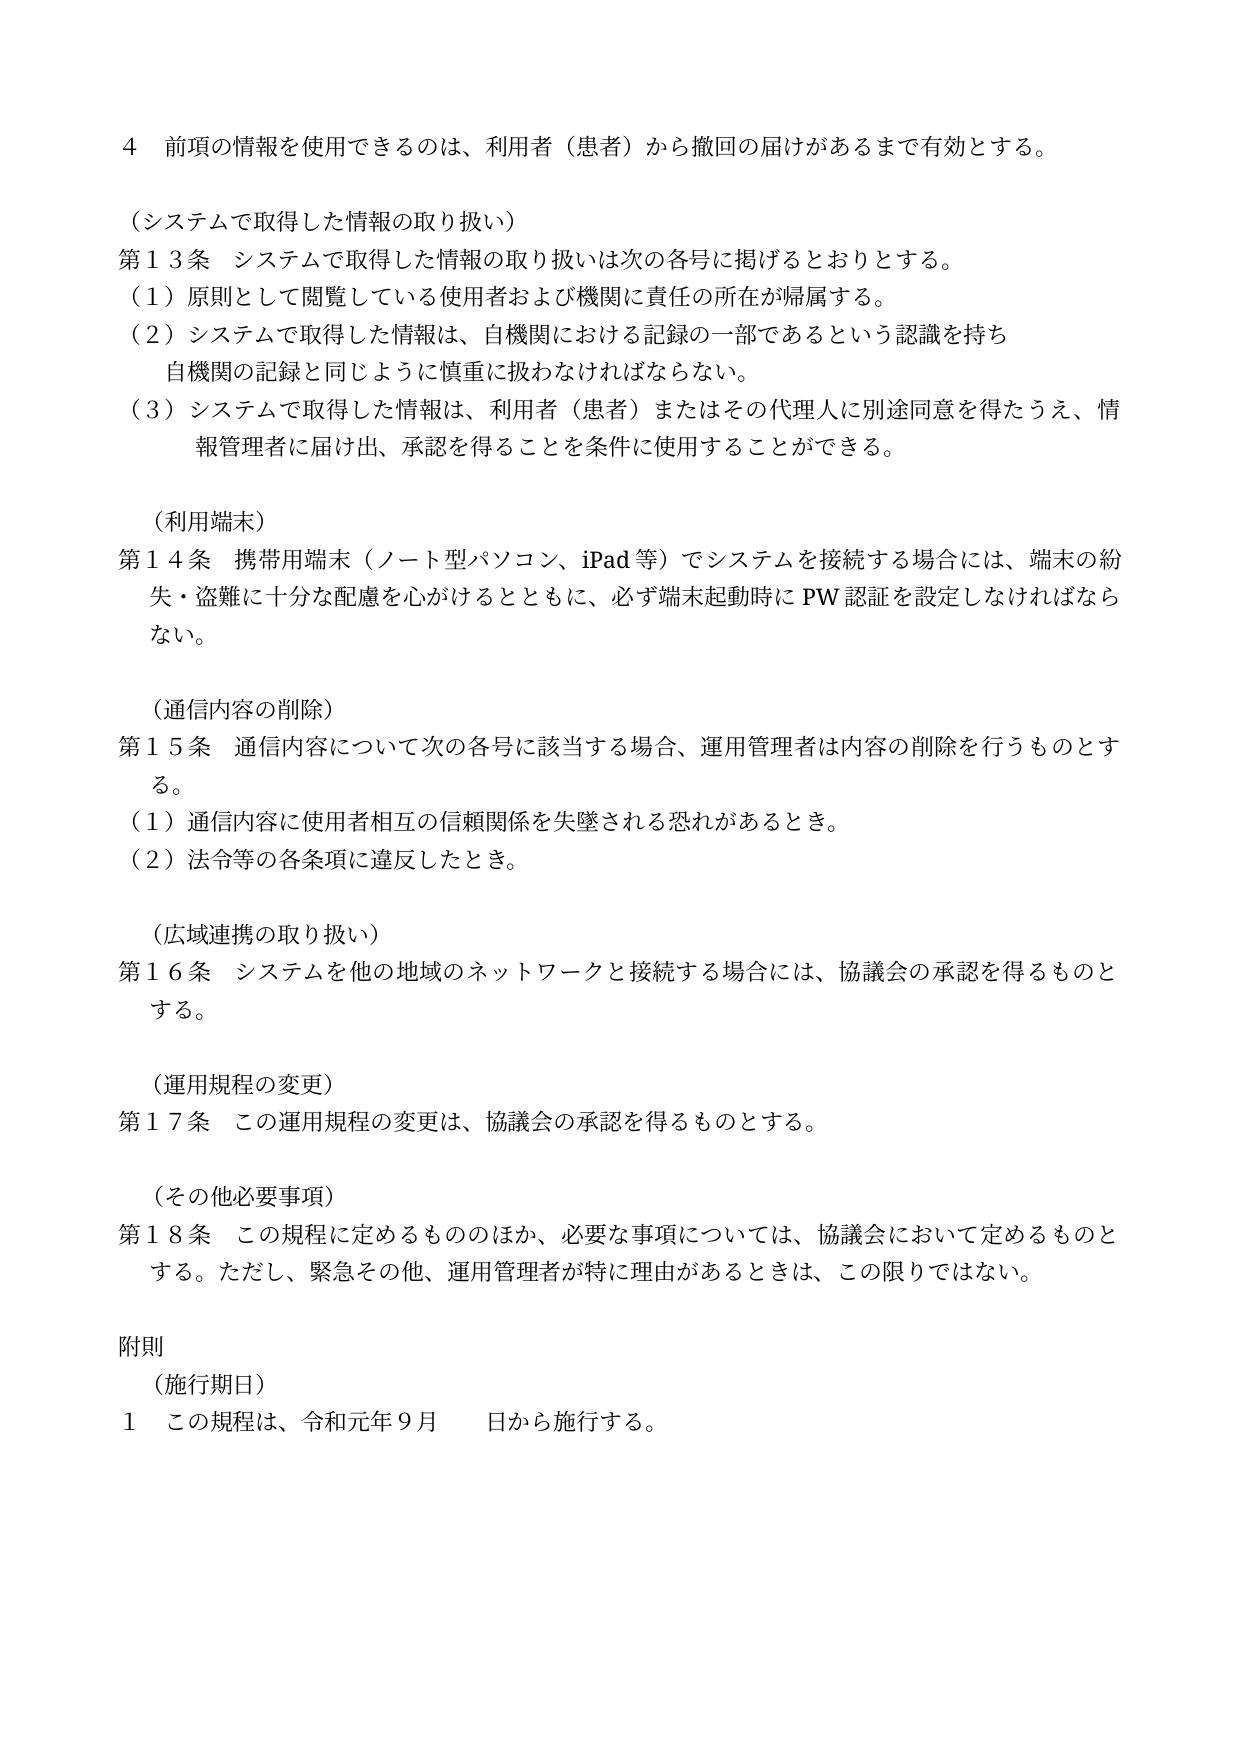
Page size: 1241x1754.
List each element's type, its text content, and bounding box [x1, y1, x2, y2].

text （広域連携の取り扱い） [140, 914, 1122, 952]
text 附則 [118, 1327, 1122, 1364]
text （１）通信内容に使用者相互の信頼関係を失墜される恐れがあるとき。 [118, 802, 1122, 839]
text ４ 前項の情報を使用できるのは、利用者（患者）から撤回の届けがあるまで有効とする。 [118, 127, 1122, 164]
text （利用端末） [118, 502, 1122, 539]
text （運用規程の変更） [140, 1064, 1122, 1102]
text （システムで取得した情報の取り扱い） [118, 202, 1122, 239]
text １ この規程は、令和元年９月 日から施行する。 [118, 1402, 1122, 1439]
text （施行期日） [118, 1364, 1122, 1402]
text （その他必要事項） [118, 1177, 1122, 1214]
text 自機関の記録と同じように慎重に扱わなければならない。 [118, 352, 1122, 389]
text （１）原則として閲覧している使用者および機関に責任の所在が帰属する。 [118, 277, 1122, 314]
text 第１３条 システムで取得した情報の取り扱いは次の各号に掲げるとおりとする。 [118, 239, 1122, 277]
text （３）システムで取得した情報は、利用者（患者）またはその代理人に別途同意を得たうえ、情報管理者に届け出、承認を得ることを条件に使用することができる。 [118, 389, 1122, 464]
text 第１４条 携帯用端末（ノート型パソコン、iPad等）でシステムを接続する場合には、端末の紛失・盗難に十分な配慮を心がけるとともに、必ず端末起動時にPW認証を設定しなければならない。 [118, 539, 1122, 652]
text （２）システムで取得した情報は、自機関における記録の一部であるという認識を持ち [118, 314, 1122, 352]
text 第１８条 この規程に定めるもののほか、必要な事項については、協議会において定めるものとする。ただし、緊急その他、運用管理者が特に理由があるときは、この限りではない。 [118, 1214, 1122, 1289]
text 第１７条 この運用規程の変更は、協議会の承認を得るものとする。 [118, 1102, 1122, 1139]
text 第１６条 システムを他の地域のネットワークと接続する場合には、協議会の承認を得るものとする。 [118, 952, 1122, 1027]
text （２）法令等の各条項に違反したとき。 [118, 839, 1122, 877]
text （通信内容の削除） [140, 689, 1122, 727]
text 第１５条 通信内容について次の各号に該当する場合、運用管理者は内容の削除を行うものとする。 [118, 727, 1122, 802]
